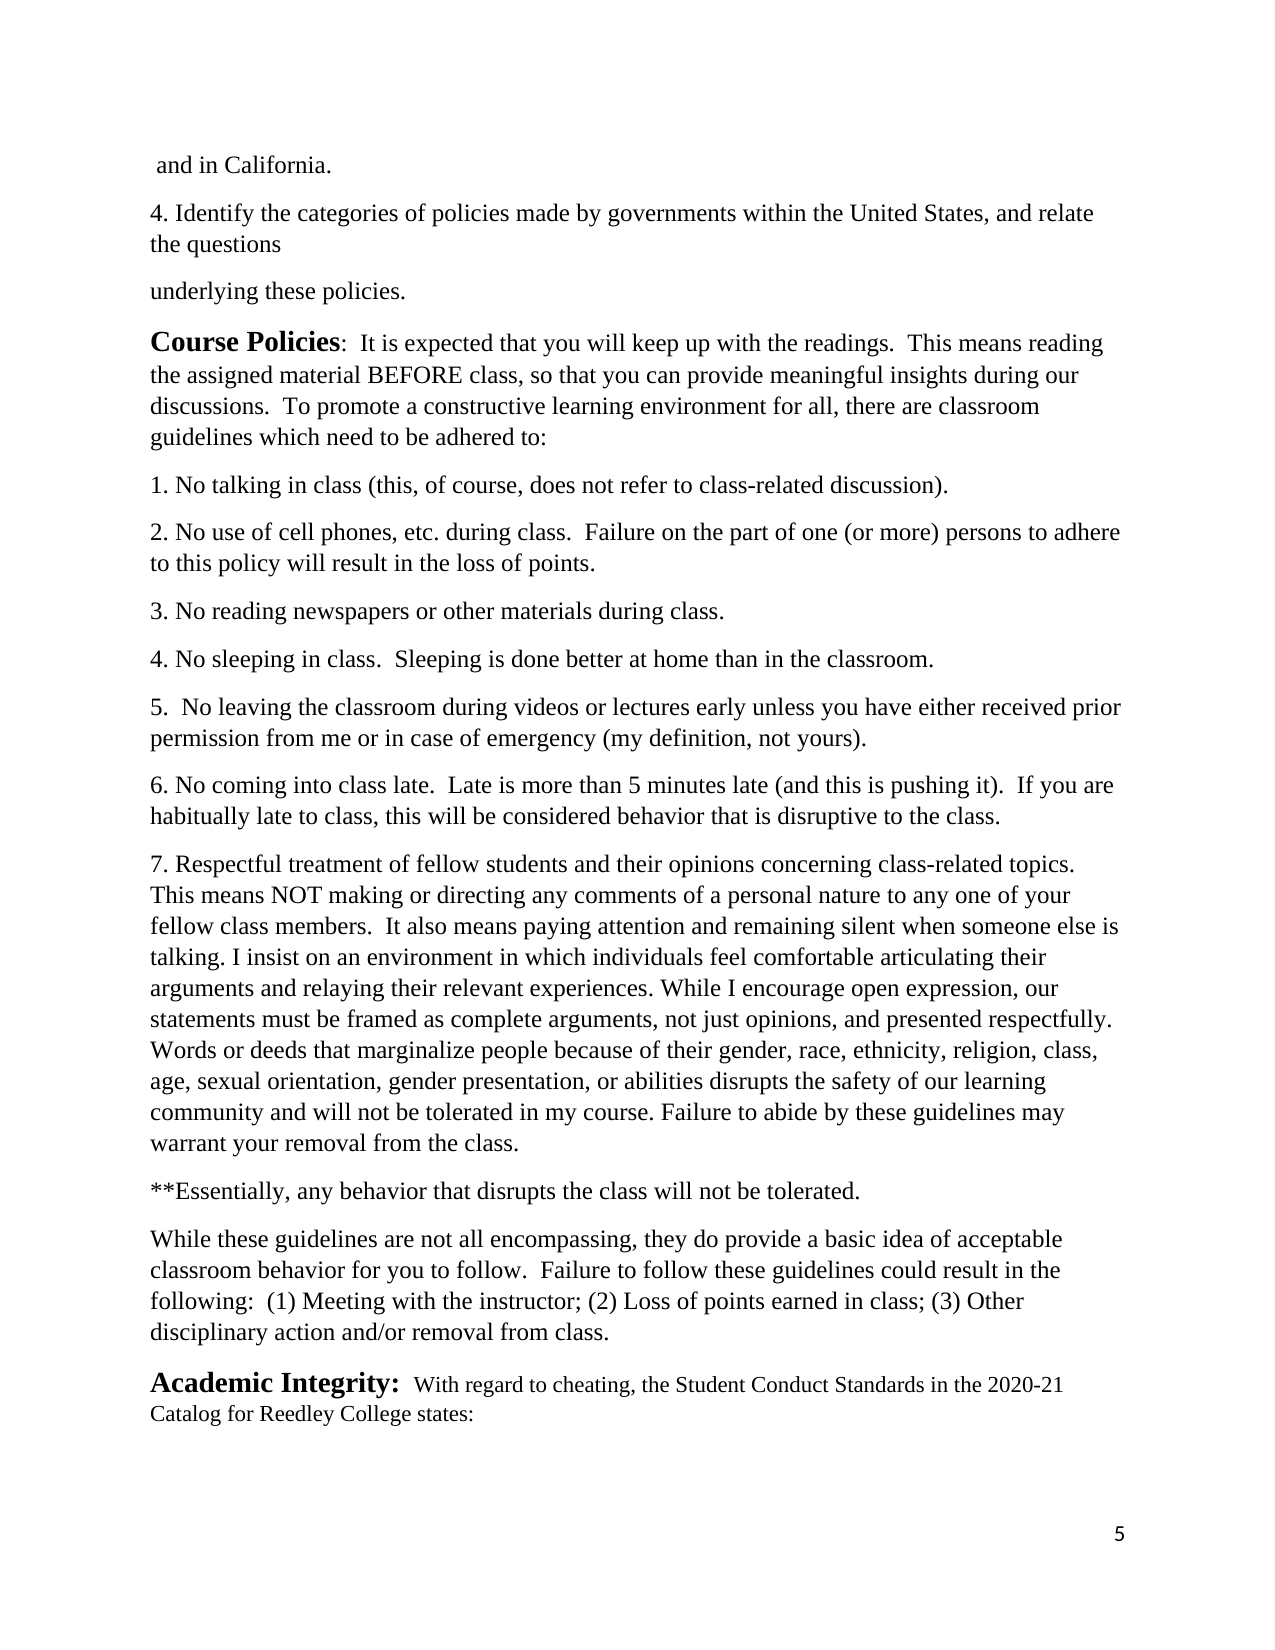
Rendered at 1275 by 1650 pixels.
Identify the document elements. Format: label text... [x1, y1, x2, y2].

text and in California. [150, 150, 1125, 179]
text Course Policies: It is expected that you will keep up with the readings. This means reading the assigned material BEFORE class, so that you can provide meaningful insights during our discussions. To promote a constructive learning environment for all, there are classroom guidelines which need to be adhered to: [150, 324, 1125, 451]
text While these guidelines are not all encompassing, they do provide a basic idea of acceptable classroom behavior for you to follow. Failure to follow these guidelines could result in the following: (1) Meeting with the instructor; (2) Loss of points earned in class; (3) Other disciplinary action and/or removal from class. [150, 1224, 1125, 1346]
text **Essentially, any behavior that disrupts the class will not be tolerated. [150, 1176, 1125, 1205]
text 2. No use of cell phones, etc. during class. Failure on the part of one (or more) persons to adhere to this policy will result in the loss of points. [150, 517, 1125, 577]
text 7. Respectful treatment of fellow students and their opinions concerning class-related topics. This means NOT making or directing any comments of a personal nature to any one of your fellow class members. It also means paying attention and remaining silent when someone else is talking. I insist on an environment in which individuals feel comfortable articulating their arguments and relaying their relevant experiences. While I encourage open expression, our statements must be framed as complete arguments, not just opinions, and presented respectfully. Words or deeds that marginalize people because of their gender, race, ethnicity, religion, class, age, sexual orientation, gender presentation, or abilities disrupts the safety of our learning community and will not be tolerated in my course. Failure to abide by these guidelines may warrant your removal from the class. [150, 849, 1125, 1157]
text 6. No coming into class late. Late is more than 5 minutes late (and this is pushing it). If you are habitually late to class, this will be considered behavior that is disruptive to the class. [150, 770, 1125, 830]
text 4. No sleeping in class. Sleeping is done better at home than in the classroom. [150, 644, 1125, 673]
text Academic Integrity: With regard to cheating, the Student Conduct Standards in the 2020-21 Catalog for Reedley College states: [150, 1365, 1125, 1427]
text 5. No leaving the classroom during videos or lectures early unless you have either received prior permission from me or in case of emergency (my definition, not yours). [150, 692, 1125, 751]
text 1. No talking in class (this, of course, does not refer to class-related discussion). [150, 470, 1125, 498]
text 4. Identify the categories of policies made by governments within the United States, and relate the questions [150, 198, 1125, 257]
text underlying these policies. [150, 276, 1125, 305]
text 3. No reading newspapers or other materials during class. [150, 596, 1125, 625]
